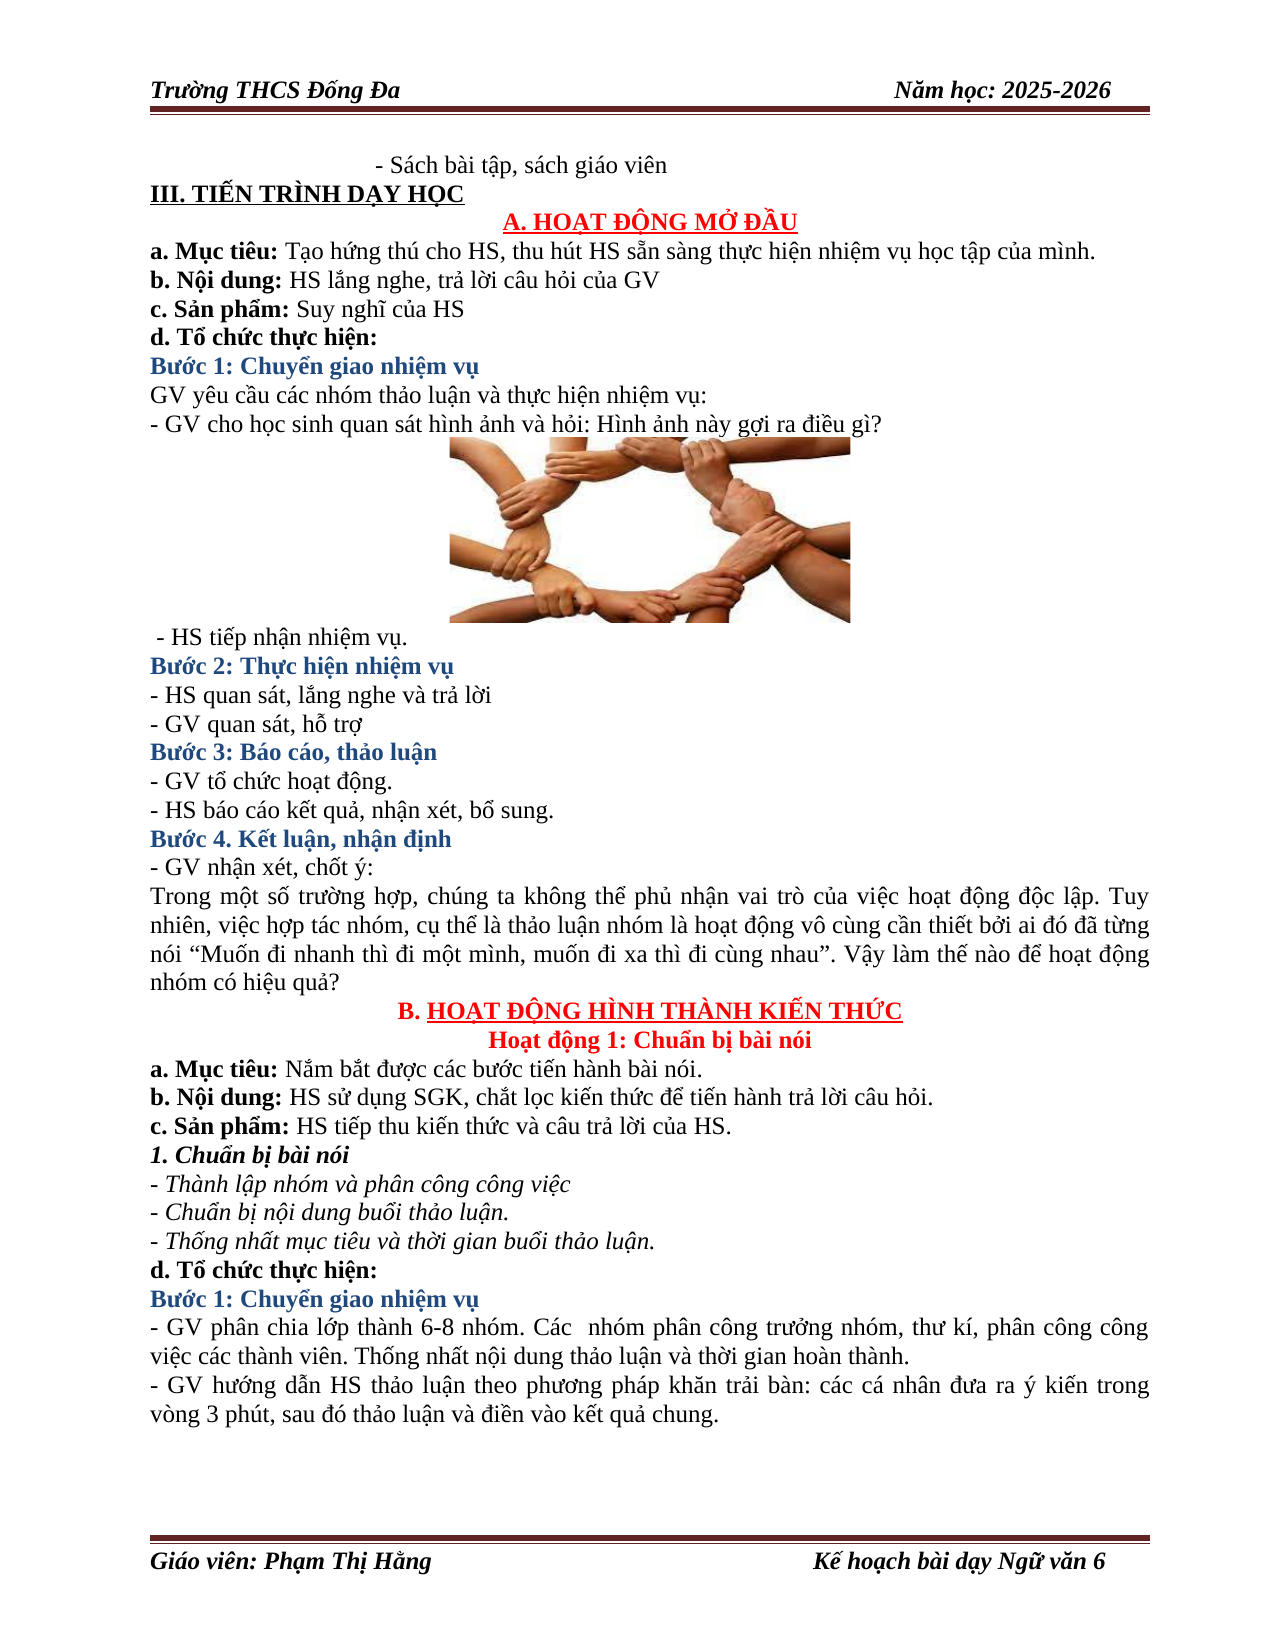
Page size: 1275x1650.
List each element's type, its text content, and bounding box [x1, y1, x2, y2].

text c. Sản phẩm: Suy nghĩ của HS [150, 294, 1150, 322]
text Bước 3: Báo cáo, thảo luận [150, 737, 1150, 766]
text - GV tổ chức hoạt động. [150, 766, 1150, 795]
picture [449, 437, 851, 623]
text 1. Chuẩn bị bài nói [150, 1140, 1150, 1169]
text Trong một số trường hợp, chúng ta không thể phủ nhận vai trò của việc hoạt động độc lập. Tuy nhiên, việc hợp tác nhóm, cụ thể là thảo luận nhóm là hoạt động vô cùng cần thiết bởi ai đó đã từng nói “Muốn đi nhanh thì đi một mình, muốn đi xa thì đi cùng nhau”. Vậy làm thế nào để hoạt động nhóm có hiệu quả? [150, 881, 1150, 996]
text - HS quan sát, lắng nghe và trả lời [150, 680, 1150, 709]
text - GV phân chia lớp thành 6-8 nhóm. Các nhóm phân công trưởng nhóm, thư kí, phân công công việc các thành viên. Thống nhất nội dung thảo luận và thời gian hoàn thành. [150, 1312, 1150, 1370]
text GV yêu cầu các nhóm thảo luận và thực hiện nhiệm vụ: [150, 380, 1150, 409]
text - GV cho học sinh quan sát hình ảnh và hỏi: Hình ảnh này gợi ra điều gì? [150, 409, 1150, 437]
text - Thành lập nhóm và phân công công việc [150, 1169, 1150, 1197]
text Hoạt động 1: Chuẩn bị bài nói [150, 1025, 1150, 1054]
text - HS tiếp nhận nhiệm vụ. [150, 622, 1150, 651]
text Bước 1: Chuyển giao nhiệm vụ [150, 1284, 1150, 1312]
text - GV hướng dẫn HS thảo luận theo phương pháp khăn trải bàn: các cá nhân đưa ra ý kiến trong vòng 3 phút, sau đó thảo luận và điền vào kết quả chung. [150, 1370, 1150, 1427]
text Bước 1: Chuyển giao nhiệm vụ [150, 351, 1150, 380]
text B. HOẠT ĐỘNG HÌNH THÀNH KIẾN THỨC [150, 996, 1150, 1025]
text b. Nội dung: HS lắng nghe, trả lời câu hỏi của GV [150, 265, 1150, 294]
text Bước 2: Thực hiện nhiệm vụ [150, 651, 1150, 680]
text a. Mục tiêu: Nắm bắt được các bước tiến hành bài nói. [150, 1054, 1150, 1082]
text - Chuẩn bị nội dung buổi thảo luận. [150, 1197, 1150, 1226]
text Bước 4. Kết luận, nhận định [150, 824, 1150, 852]
text - GV quan sát, hỗ trợ [150, 709, 1150, 737]
text c. Sản phẩm: HS tiếp thu kiến thức và câu trả lời của HS. [150, 1111, 1150, 1140]
text - Thống nhất mục tiêu và thời gian buổi thảo luận. [150, 1226, 1150, 1255]
text d. Tổ chức thực hiện: [150, 322, 1150, 351]
text - HS báo cáo kết quả, nhận xét, bổ sung. [150, 795, 1150, 824]
text a. Mục tiêu: Tạo hứng thú cho HS, thu hút HS sẵn sàng thực hiện nhiệm vụ học tập của mình. [150, 236, 1150, 265]
text III. TIẾN TRÌNH DẠY HỌC [150, 179, 1150, 207]
text - GV nhận xét, chốt ý: [150, 852, 1150, 881]
text - Sách bài tập, sách giáo viên [150, 150, 1150, 179]
text A. HOẠT ĐỘNG MỞ ĐẦU [150, 207, 1150, 236]
text b. Nội dung: HS sử dụng SGK, chắt lọc kiến thức để tiến hành trả lời câu hỏi. [150, 1082, 1150, 1111]
text d. Tổ chức thực hiện: [150, 1255, 1150, 1284]
